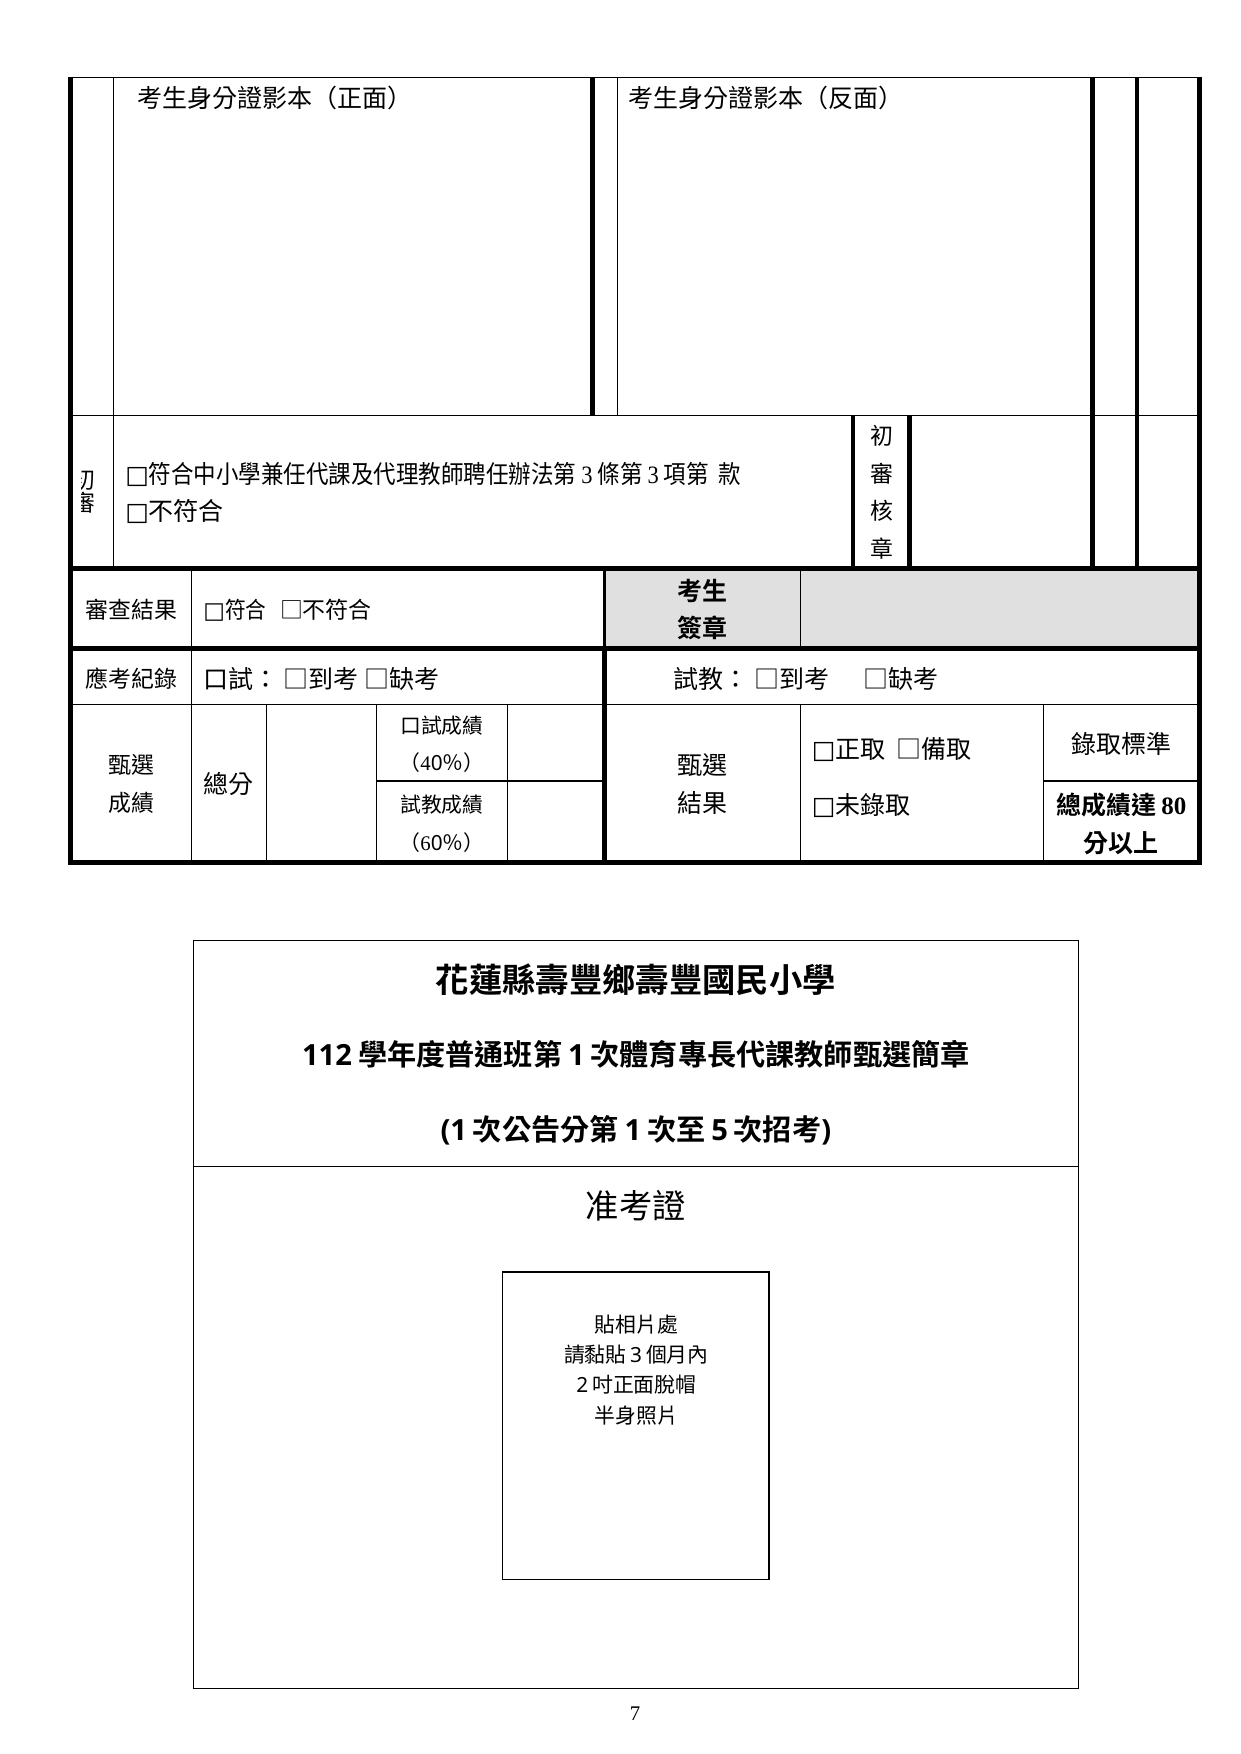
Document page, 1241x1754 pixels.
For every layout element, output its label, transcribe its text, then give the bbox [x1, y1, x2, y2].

table_cell 總成績達80分以上 [1044, 782, 1197, 860]
table_cell □符合 □不符合 [192, 571, 603, 646]
table_cell □符合中小學兼任代課及代理教師聘任辦法第3條第3項第 款 □不符合 [114, 416, 851, 566]
table_cell 試教成績 （60％） [377, 782, 507, 860]
table_cell [1139, 416, 1197, 566]
table_cell [267, 705, 376, 860]
table_cell 試教： □到考 □缺考 [607, 651, 1197, 704]
table_cell 口試成績 （40％） [377, 705, 507, 780]
table_cell 審查結果 [73, 571, 191, 646]
table_cell 初審核章 [855, 416, 907, 566]
table_cell [1095, 416, 1135, 566]
table_cell 考生 簽章 [606, 571, 800, 646]
table_cell [595, 78, 617, 415]
table_cell [73, 78, 113, 415]
table_cell [801, 571, 1197, 646]
table_cell 錄取標準 [1044, 705, 1197, 780]
table_cell [508, 782, 602, 860]
table_cell [912, 416, 1090, 566]
table_cell 考生身分證影本（反面） [618, 78, 1090, 415]
table_cell 初審 [73, 416, 113, 566]
table_header 花蓮縣壽豐鄉壽豐國民小學 112學年度普通班第1次體育專長代課教師甄選簡章 (1次公告分第1次至5次招考) [194, 941, 1078, 1166]
table_cell 總分 [192, 705, 266, 860]
table_cell 口試： □到考 □缺考 [192, 651, 602, 704]
table_cell [1095, 78, 1135, 415]
table_cell [508, 705, 602, 780]
table_cell 應考紀錄 [73, 651, 191, 704]
table_cell 考生身分證影本（正面） [114, 78, 590, 415]
table_cell 准考證 姓名： 准考證號碼： [194, 1167, 1078, 1688]
table_cell □正取 □備取 □未錄取 [801, 705, 1043, 860]
table_cell 甄選 結果 [607, 705, 800, 860]
table_cell [1139, 78, 1197, 415]
table_cell 甄選 成績 [73, 705, 191, 860]
